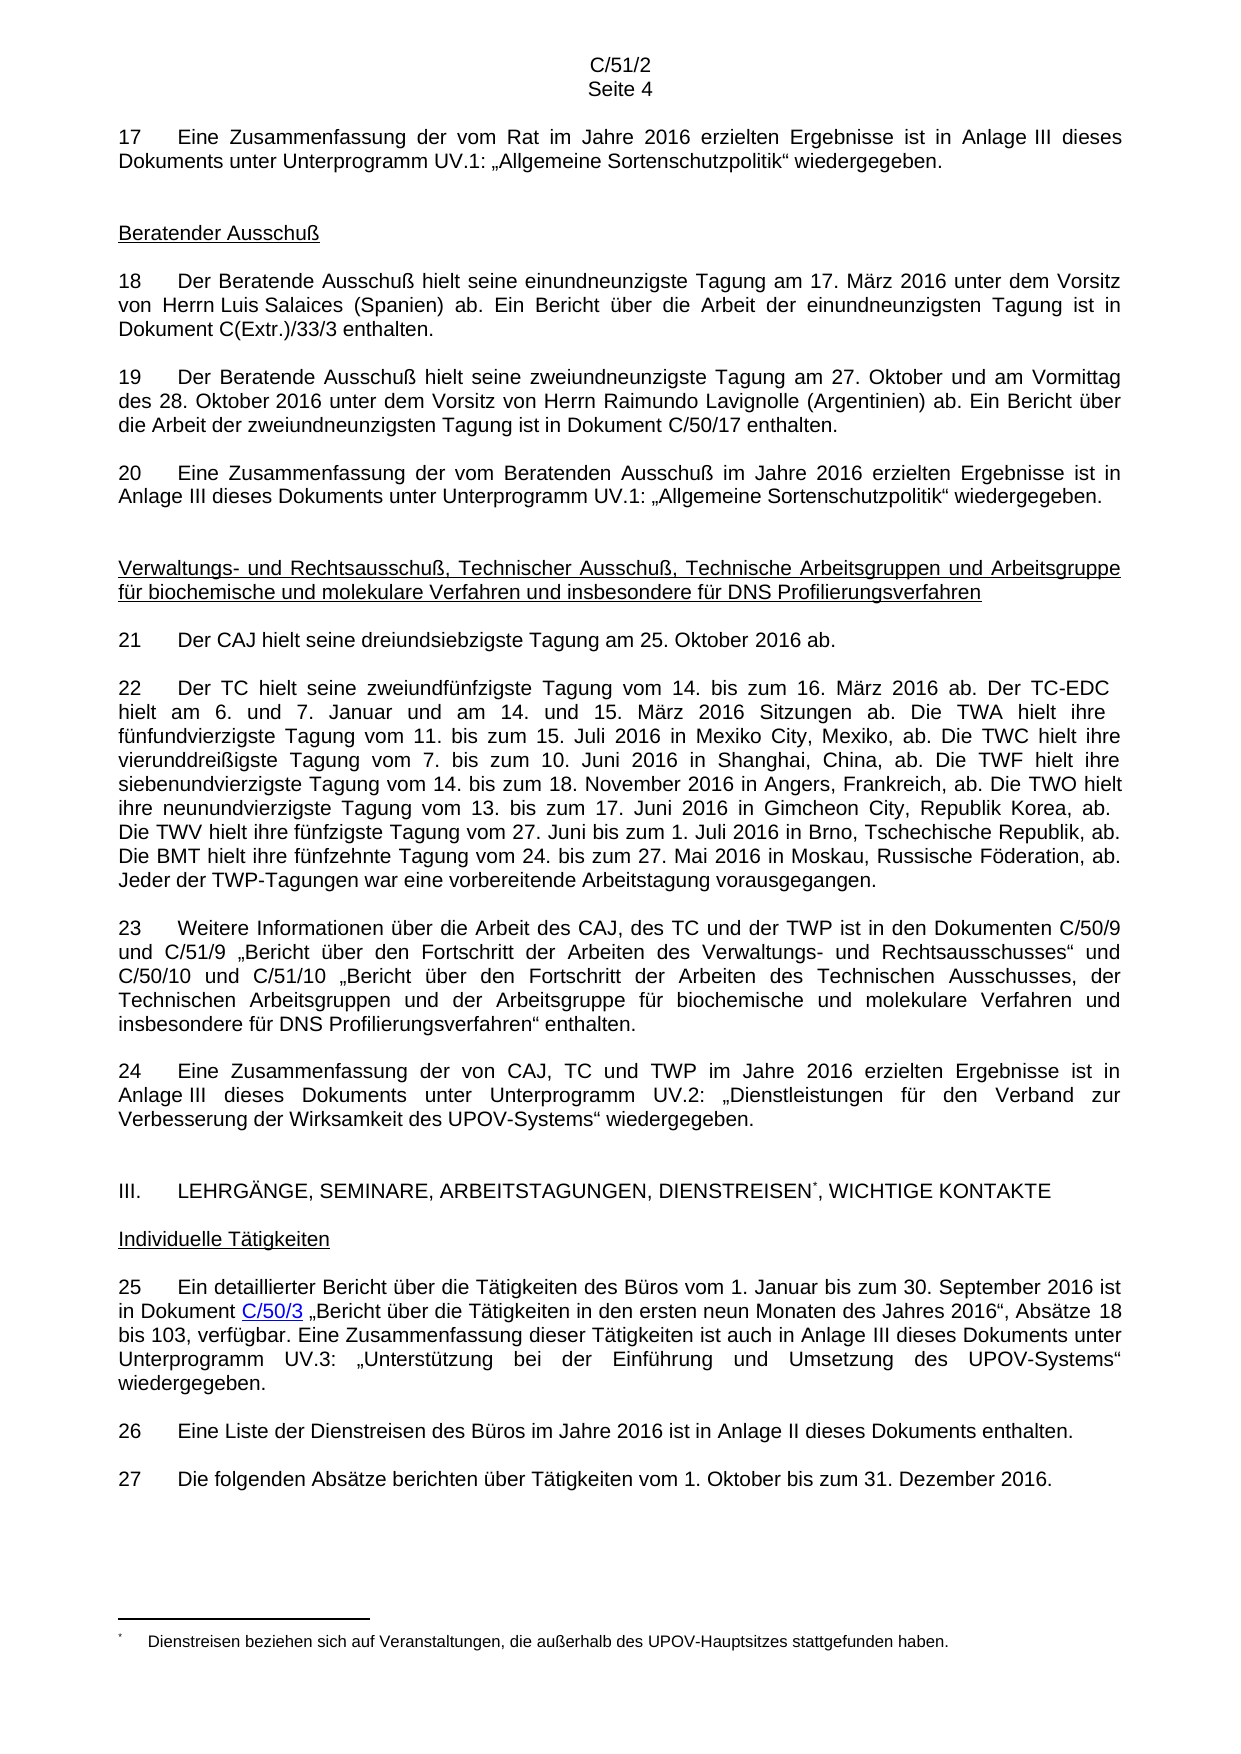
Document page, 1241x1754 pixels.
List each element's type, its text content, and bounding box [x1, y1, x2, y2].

subtitle III. LEHRGÄNGE, SEMINARE, ArbeitstagungEN, DIENSTREISEN*, WICHTIGE KONTAKTE [118, 1179, 1122, 1203]
text Eine Zusammenfassung der von CAJ, TC und TWP im Jahre 2016 erzielten Ergebnisse ist in Anlage III dieses Dokuments unter Unterprogramm UV.2: „Dienstleistungen für den Verband zur Verbesserung der Wirksamkeit des UPOV-Systems“ wiedergegeben. [118, 1059, 1122, 1131]
text Eine Zusammenfassung der vom Beratenden Ausschuß im Jahre 2016 erzielten Ergebnisse ist in Anlage III dieses Dokuments unter Unterprogramm UV.1: „Allgemeine Sortenschutzpolitik“ wiedergegeben. [118, 460, 1122, 508]
text Der Beratende Ausschuß hielt seine zweiundneunzigste Tagung am 27. Oktober und am Vormittag des 28. Oktober 2016 unter dem Vorsitz von Herrn Raimundo Lavignolle (Argentinien) ab. Ein Bericht über die Arbeit der zweiundneunzigsten Tagung ist in Dokument C/50/17 enthalten. [118, 364, 1122, 436]
subtitle Verwaltungs- und Rechtsausschuß, Technischer Ausschuß, Technische Arbeitsgruppen und Arbeitsgruppe für biochemische und molekulare Verfahren und insbesondere für DNS Profilierungsverfahren [118, 556, 1122, 604]
subtitle Individuelle Tätigkeiten [118, 1227, 1122, 1251]
text Weitere Informationen über die Arbeit des CAJ, des TC und der TWP ist in den Dokumenten C/50/9 und C/51/9 „Bericht über den Fortschritt der Arbeiten des Verwaltungs- und Rechtsausschusses“ und C/50/10 und C/51/10 „Bericht über den Fortschritt der Arbeiten des Technischen Ausschusses, der Technischen Arbeitsgruppen und der Arbeitsgruppe für biochemische und molekulare Verfahren und insbesondere für DNS Profilierungsverfahren“ enthalten. [118, 916, 1122, 1035]
text Der Beratende Ausschuß hielt seine einundneunzigste Tagung am 17. März 2016 unter dem Vorsitz von Herrn Luis Salaices (Spanien) ab. Ein Bericht über die Arbeit der einundneunzigsten Tagung ist in Dokument C(Extr.)/33/3 enthalten. [118, 269, 1122, 341]
subtitle Beratender Ausschuß [118, 221, 1122, 245]
text Der CAJ hielt seine dreiundsiebzigste Tagung am 25. Oktober 2016 ab. [118, 628, 1122, 652]
text Eine Zusammenfassung der vom Rat im Jahre 2016 erzielten Ergebnisse ist in Anlage III dieses Dokuments unter Unterprogramm UV.1: „Allgemeine Sortenschutzpolitik“ wiedergegeben. [118, 125, 1122, 173]
text Eine Liste der Dienstreisen des Büros im Jahre 2016 ist in Anlage II dieses Dokuments enthalten. [118, 1419, 1122, 1443]
text Die folgenden Absätze berichten über Tätigkeiten vom 1. Oktober bis zum 31. Dezember 2016. [118, 1467, 1122, 1491]
text Der TC hielt seine zweiundfünfzigste Tagung vom 14. bis zum 16. März 2016 ab. Der TC-EDC hielt am 6. und 7. Januar und am 14. und 15. März 2016 Sitzungen ab. Die TWA hielt ihre fünfundvierzigste Tagung vom 11. bis zum 15. Juli 2016 in Mexiko City, Mexiko, ab. Die TWC hielt ihre vierunddreißigste Tagung vom 7. bis zum 10. Juni 2016 in Shanghai, China, ab. Die TWF hielt ihre siebenundvierzigste Tagung vom 14. bis zum 18. November 2016 in Angers, Frankreich, ab. Die TWO hielt ihre neunundvierzigste Tagung vom 13. bis zum 17. Juni 2016 in Gimcheon City, Republik Korea, ab. Die TWV hielt ihre fünfzigste Tagung vom 27. Juni bis zum 1. Juli 2016 in Brno, Tschechische Republik, ab. Die BMT hielt ihre fünfzehnte Tagung vom 24. bis zum 27. Mai 2016 in Moskau, Russische Föderation, ab. Jeder der TWP-Tagungen war eine vorbereitende Arbeitstagung vorausgegangen. [118, 676, 1122, 892]
text Ein detaillierter Bericht über die Tätigkeiten des Büros vom 1. Januar bis zum 30. September 2016 ist in Dokument C/50/3 „Bericht über die Tätigkeiten in den ersten neun Monaten des Jahres 2016“, Absätze 18 bis 103, verfügbar. Eine Zusammenfassung dieser Tätigkeiten ist auch in Anlage III dieses Dokuments unter Unterprogramm UV.3: „Unterstützung bei der Einführung und Umsetzung des UPOV-Systems“ wiedergegeben. [118, 1275, 1122, 1395]
